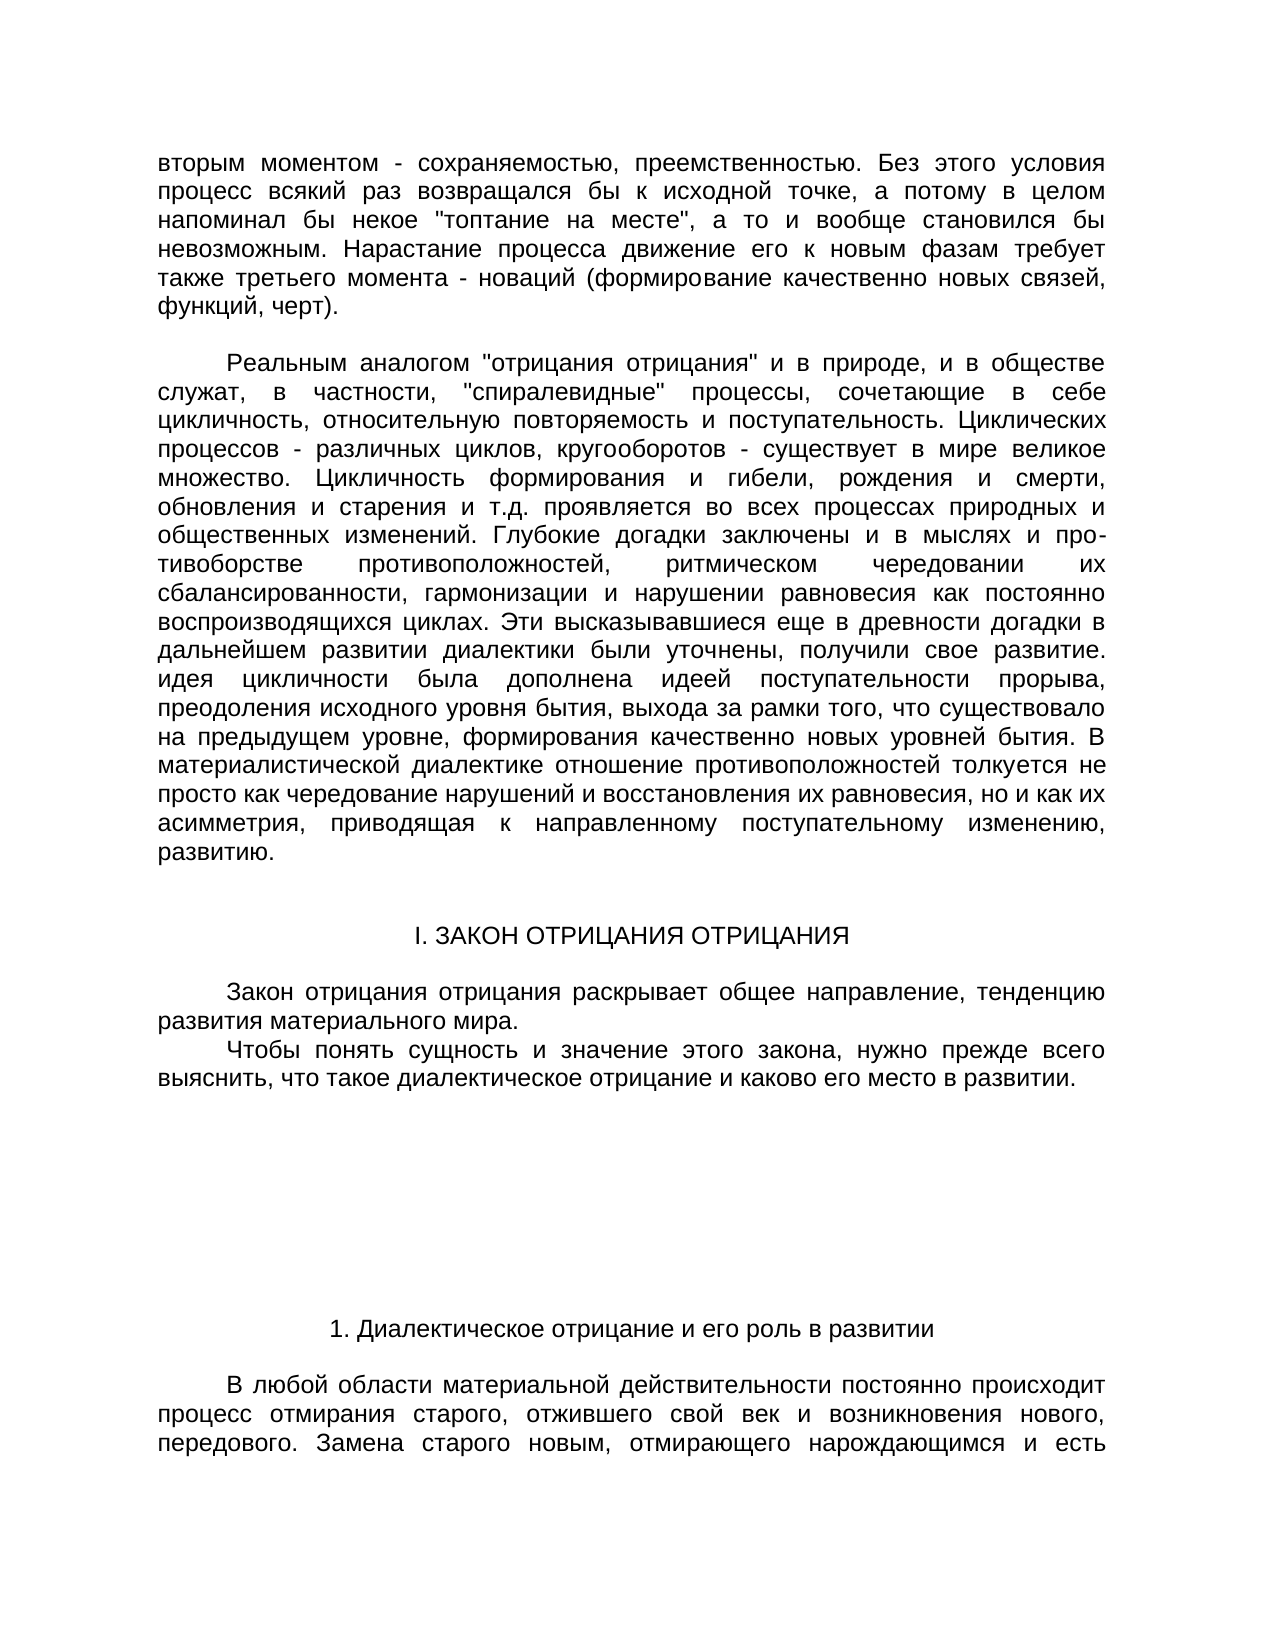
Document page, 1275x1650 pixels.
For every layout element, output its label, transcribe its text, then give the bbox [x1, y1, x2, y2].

text I. ЗАКОН ОТРИЦАНИЯ ОТРИЦАНИЯ [157, 921, 1107, 949]
text Реальным аналогом "отрицания отрицания" и в природе, и в обществе служат, в частности, "спиралевидные" процессы, сочетающие в себе цикличность, относительную повторяемость и поступательность. Циклических процессов - различных циклов, кругооборотов - существует в мире великое множество. Цикличность формирования и гибели, рождения и смерти, обновления и старения и т.д. проявляется во всех процессах природных и общественных изменений. Глубокие догадки заключены и в мыслях и противоборстве противоположностей, ритмическом чередовании их сбалансированности, гармонизации и нарушении равновесия как постоянно воспроизводящихся циклах. Эти высказывавшиеся еще в древности догадки в дальнейшем развитии диалектики были уточнены, получили свое развитие. идея цикличности была дополнена идеей поступательности прорыва, преодоления исходного уровня бытия, выхода за рамки того, что существовало на предыдущем уровне, формирования качественно новых уровней бытия. В материалистической диалектике отношение противоположностей толкуется не просто как чередование нарушений и восстановления их равновесия, но и как их асимметрия, приводящая к направленному поступательному изменению, развитию. [157, 348, 1107, 865]
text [157, 1370, 1107, 1457]
text Чтобы понять сущность и значение этого закона, нужно прежде всего выяснить, что такое диалектическое отрицание и каково его место в развитии. [157, 1035, 1107, 1092]
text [157, 148, 1107, 320]
text Закон отрицания отрицания раскрывает общее направление, тенденцию развития материального мира. [157, 977, 1107, 1035]
text 1. Диалектическое отрицание и его роль в развитии [157, 1314, 1107, 1343]
